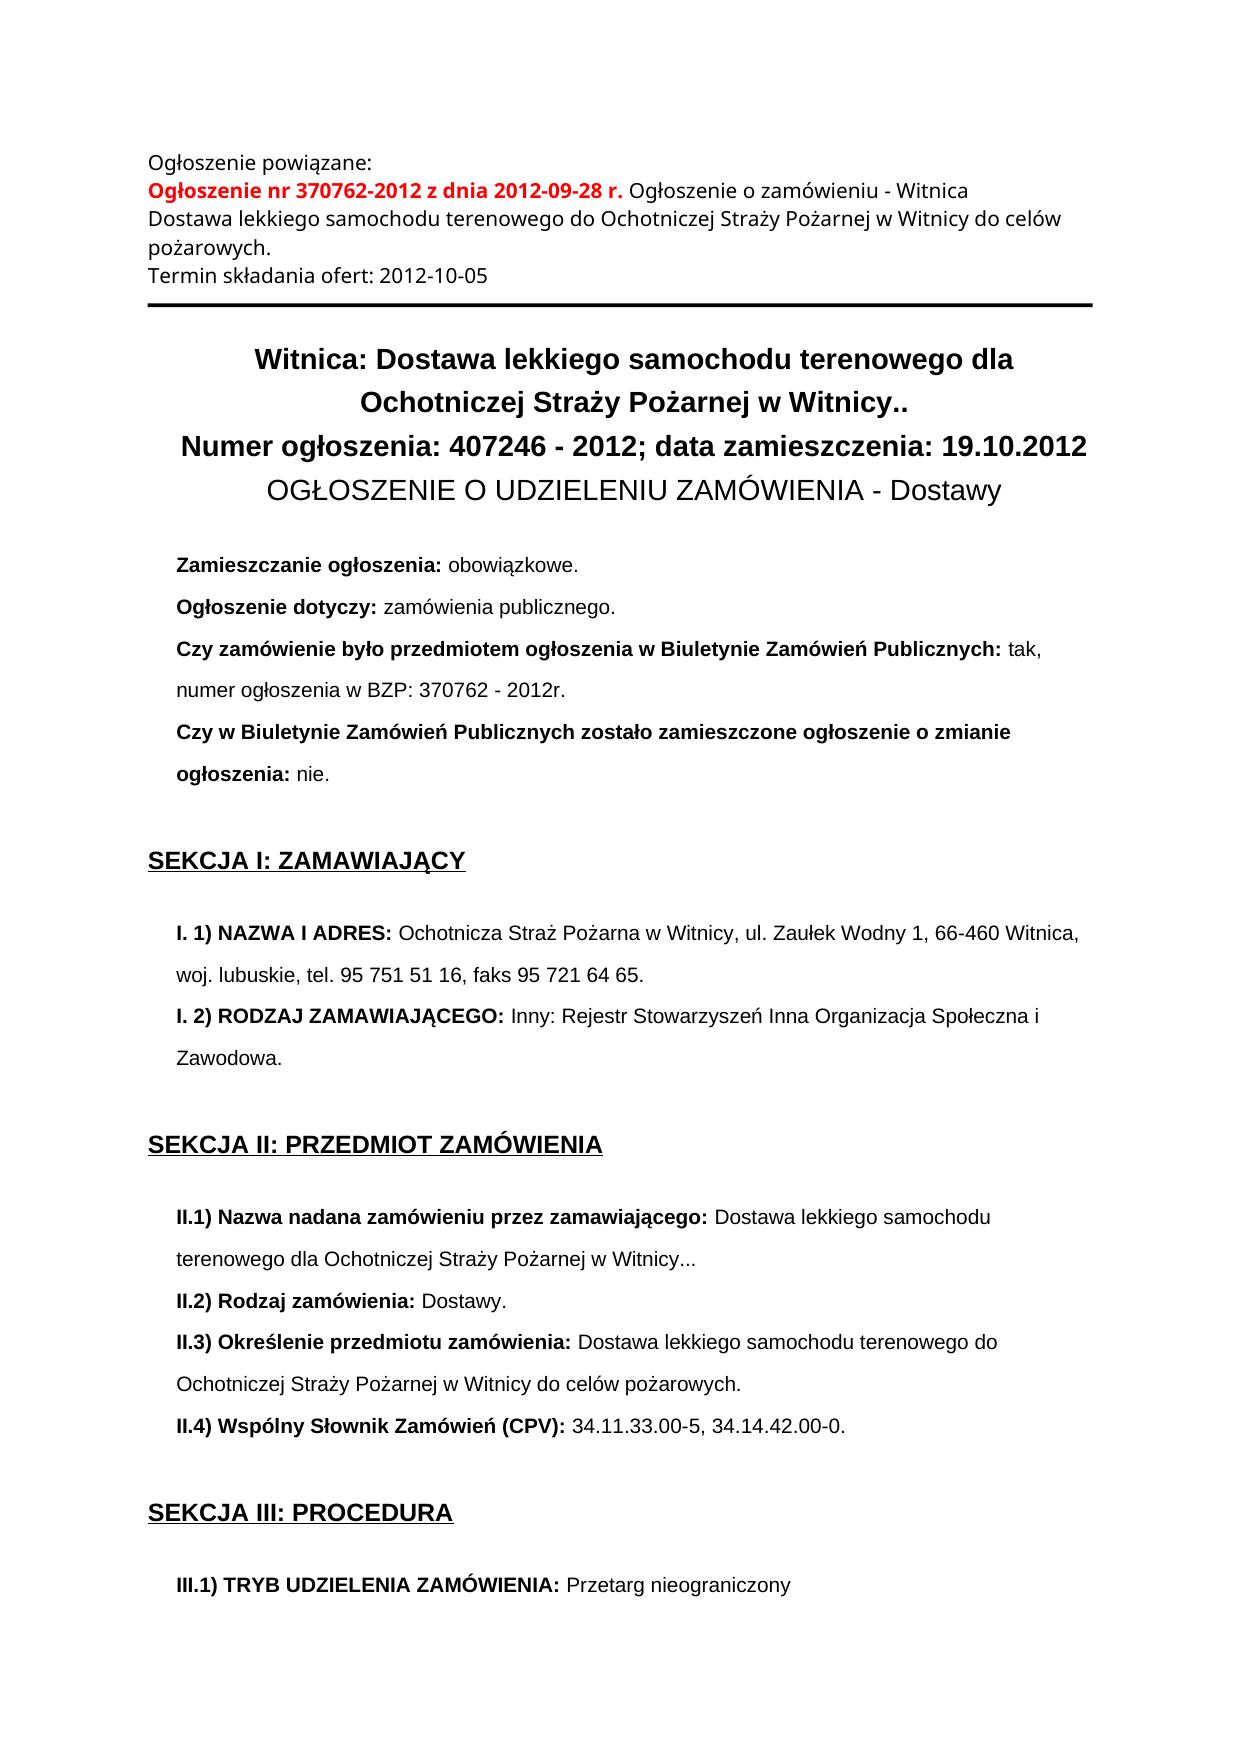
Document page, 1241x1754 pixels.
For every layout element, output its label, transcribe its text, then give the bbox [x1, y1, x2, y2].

text Czy w Biuletynie Zamówień Publicznych zostało zamieszczone ogłoszenie o zmianie ogłoszenia: nie. [176, 702, 1093, 786]
text I. 1) NAZWA I ADRES: Ochotnicza Straż Pożarna w Witnicy, ul. Zaułek Wodny 1, 66-460 Witnica, woj. lubuskie, tel. 95 751 51 16, faks 95 721 64 65. [176, 903, 1093, 987]
text Ogłoszenie nr 370762-2012 z dnia 2012-09-28 r. Ogłoszenie o zamówieniu - Witnica Dostawa lekkiego samochodu terenowego do Ochotniczej Straży Pożarnej w Witnicy do celów pożarowych. Termin składania ofert: 2012-10-05 [148, 176, 1093, 290]
text SEKCJA I: ZAMAWIAJĄCY [148, 833, 1093, 875]
text I. 2) RODZAJ ZAMAWIAJĄCEGO: Inny: Rejestr Stowarzyszeń Inna Organizacja Społeczna i Zawodowa. [176, 987, 1093, 1070]
text Ogłoszenie powiązane: [148, 148, 1093, 176]
text Zamieszczanie ogłoszenia: obowiązkowe. [176, 536, 1093, 577]
text II.1) Nazwa nadana zamówieniu przez zamawiającego: Dostawa lekkiego samochodu terenowego dla Ochotniczej Straży Pożarnej w Witnicy... [176, 1187, 1093, 1271]
text Ogłoszenie dotyczy: zamówienia publicznego. [176, 577, 1093, 619]
text III.1) TRYB UDZIELENIA ZAMÓWIENIA: Przetarg nieograniczony [176, 1555, 1093, 1597]
text Czy zamówienie było przedmiotem ogłoszenia w Biuletynie Zamówień Publicznych: tak, numer ogłoszenia w BZP: 370762 - 2012r. [176, 619, 1093, 702]
text II.4) Wspólny Słownik Zamówień (CPV): 34.11.33.00-5, 34.14.42.00-0. [176, 1396, 1093, 1437]
text II.3) Określenie przedmiotu zamówienia: Dostawa lekkiego samochodu terenowego do Ochotniczej Straży Pożarnej w Witnicy do celów pożarowych. [176, 1312, 1093, 1396]
text II.2) Rodzaj zamówienia: Dostawy. [176, 1271, 1093, 1312]
text SEKCJA III: PROCEDURA [148, 1485, 1093, 1527]
text Witnica: Dostawa lekkiego samochodu terenowego dla Ochotniczej Straży Pożarnej w Witnicy.. Numer ogłoszenia: 407246 - 2012; data zamieszczenia: 19.10.2012 OGŁOSZENIE O UDZIELENIU ZAMÓWIENIA - Dostawy [176, 331, 1093, 506]
text SEKCJA II: PRZEDMIOT ZAMÓWIENIA [148, 1117, 1093, 1159]
